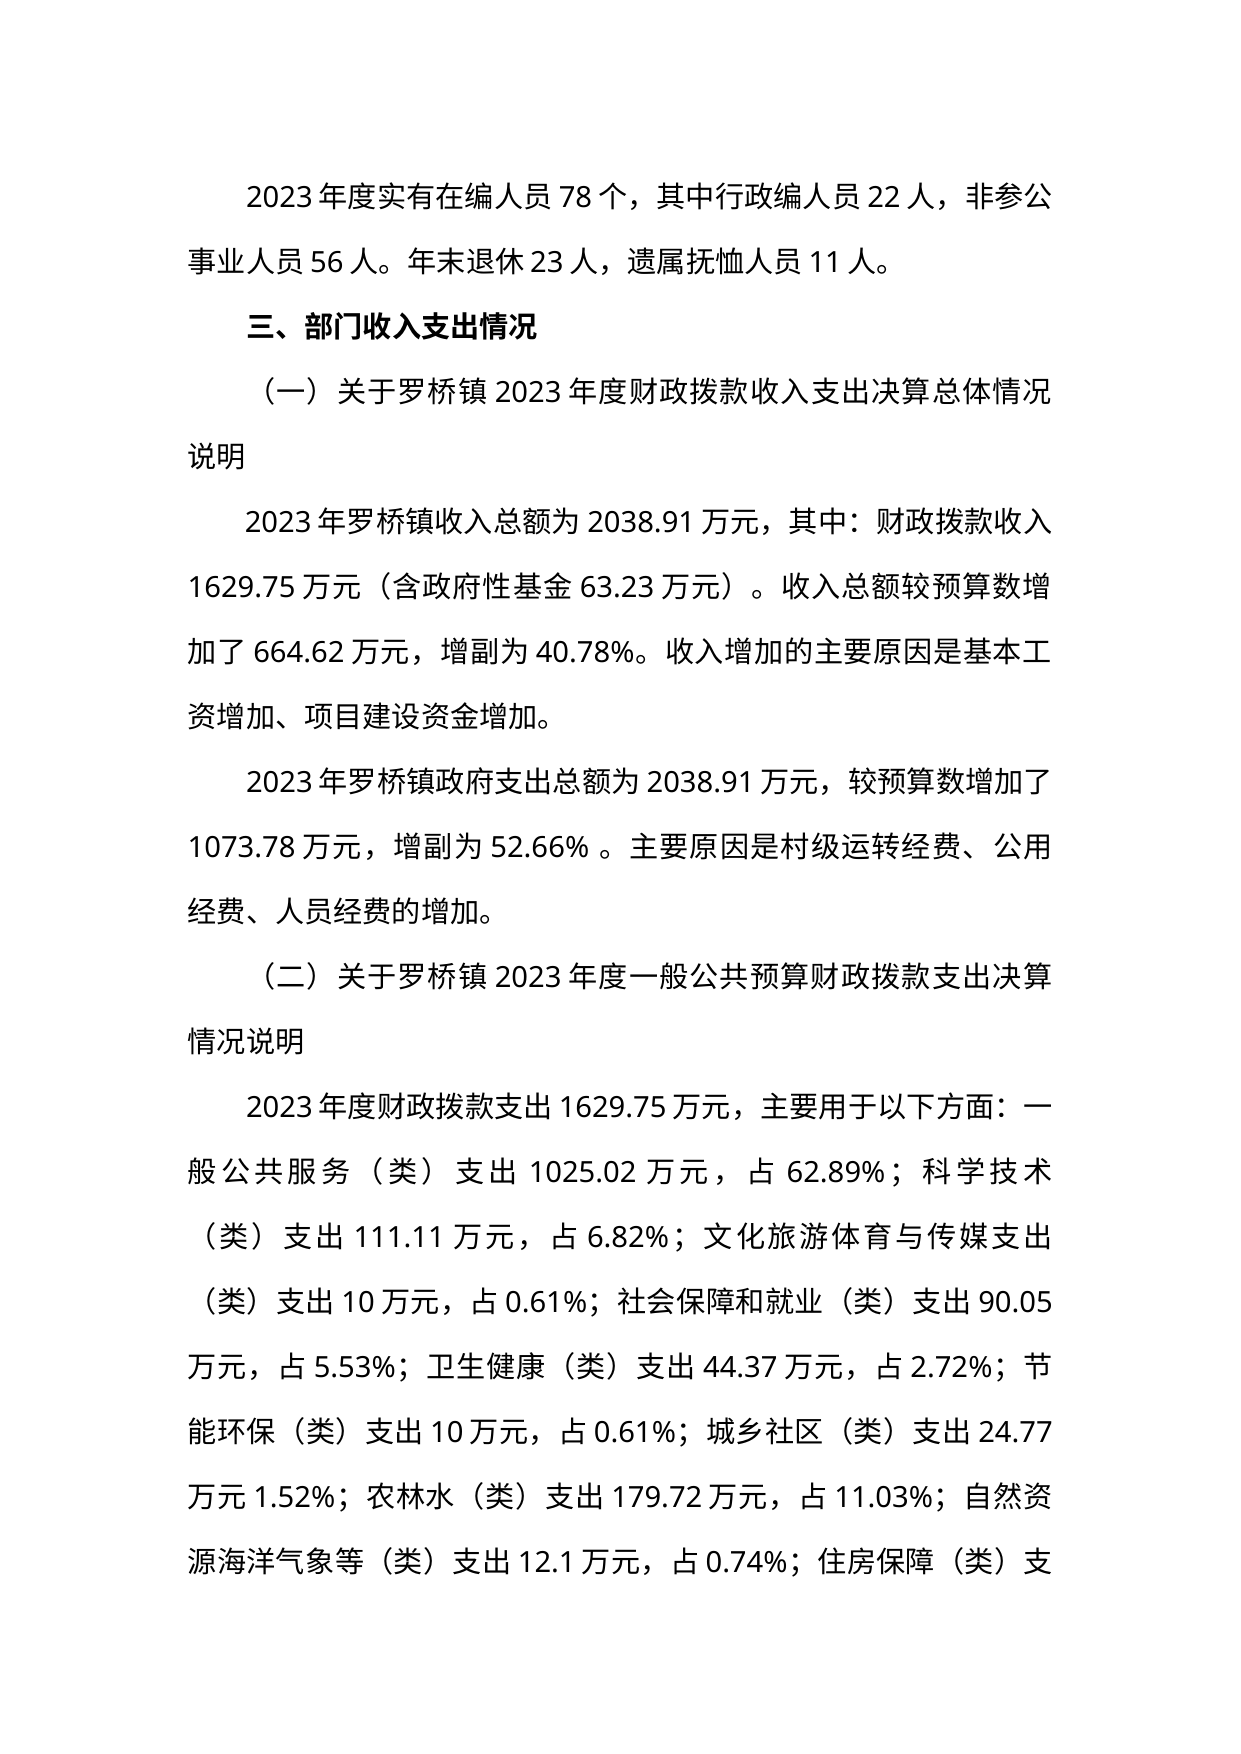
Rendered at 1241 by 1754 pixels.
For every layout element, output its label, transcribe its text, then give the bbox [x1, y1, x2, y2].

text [187, 1072, 1053, 1592]
text 2023年度实有在编人员78个，其中行政编人员22人，非参公事业人员56人。年末退休23人，遗属抚恤人员11人。 [187, 162, 1053, 292]
text 2023年罗桥镇收入总额为2038.91万元，其中：财政拨款收入1629.75万元（含政府性基金63.23万元）。收入总额较预算数增加了664.62万元，增副为40.78%。收入增加的主要原因是基本工资增加、项目建设资金增加。 [187, 487, 1053, 747]
text 三、部门收入支出情况 [187, 292, 1053, 357]
text （一）关于罗桥镇2023年度财政拨款收入支出决算总体情况说明 [187, 357, 1053, 487]
text 2023年罗桥镇政府支出总额为2038.91万元，较预算数增加了1073.78万元，增副为52.66% 。主要原因是村级运转经费、公用经费、人员经费的增加。 [187, 747, 1053, 942]
list （二）关于罗桥镇2023年度一般公共预算财政拨款支出决算情况说明 [187, 942, 1053, 1072]
